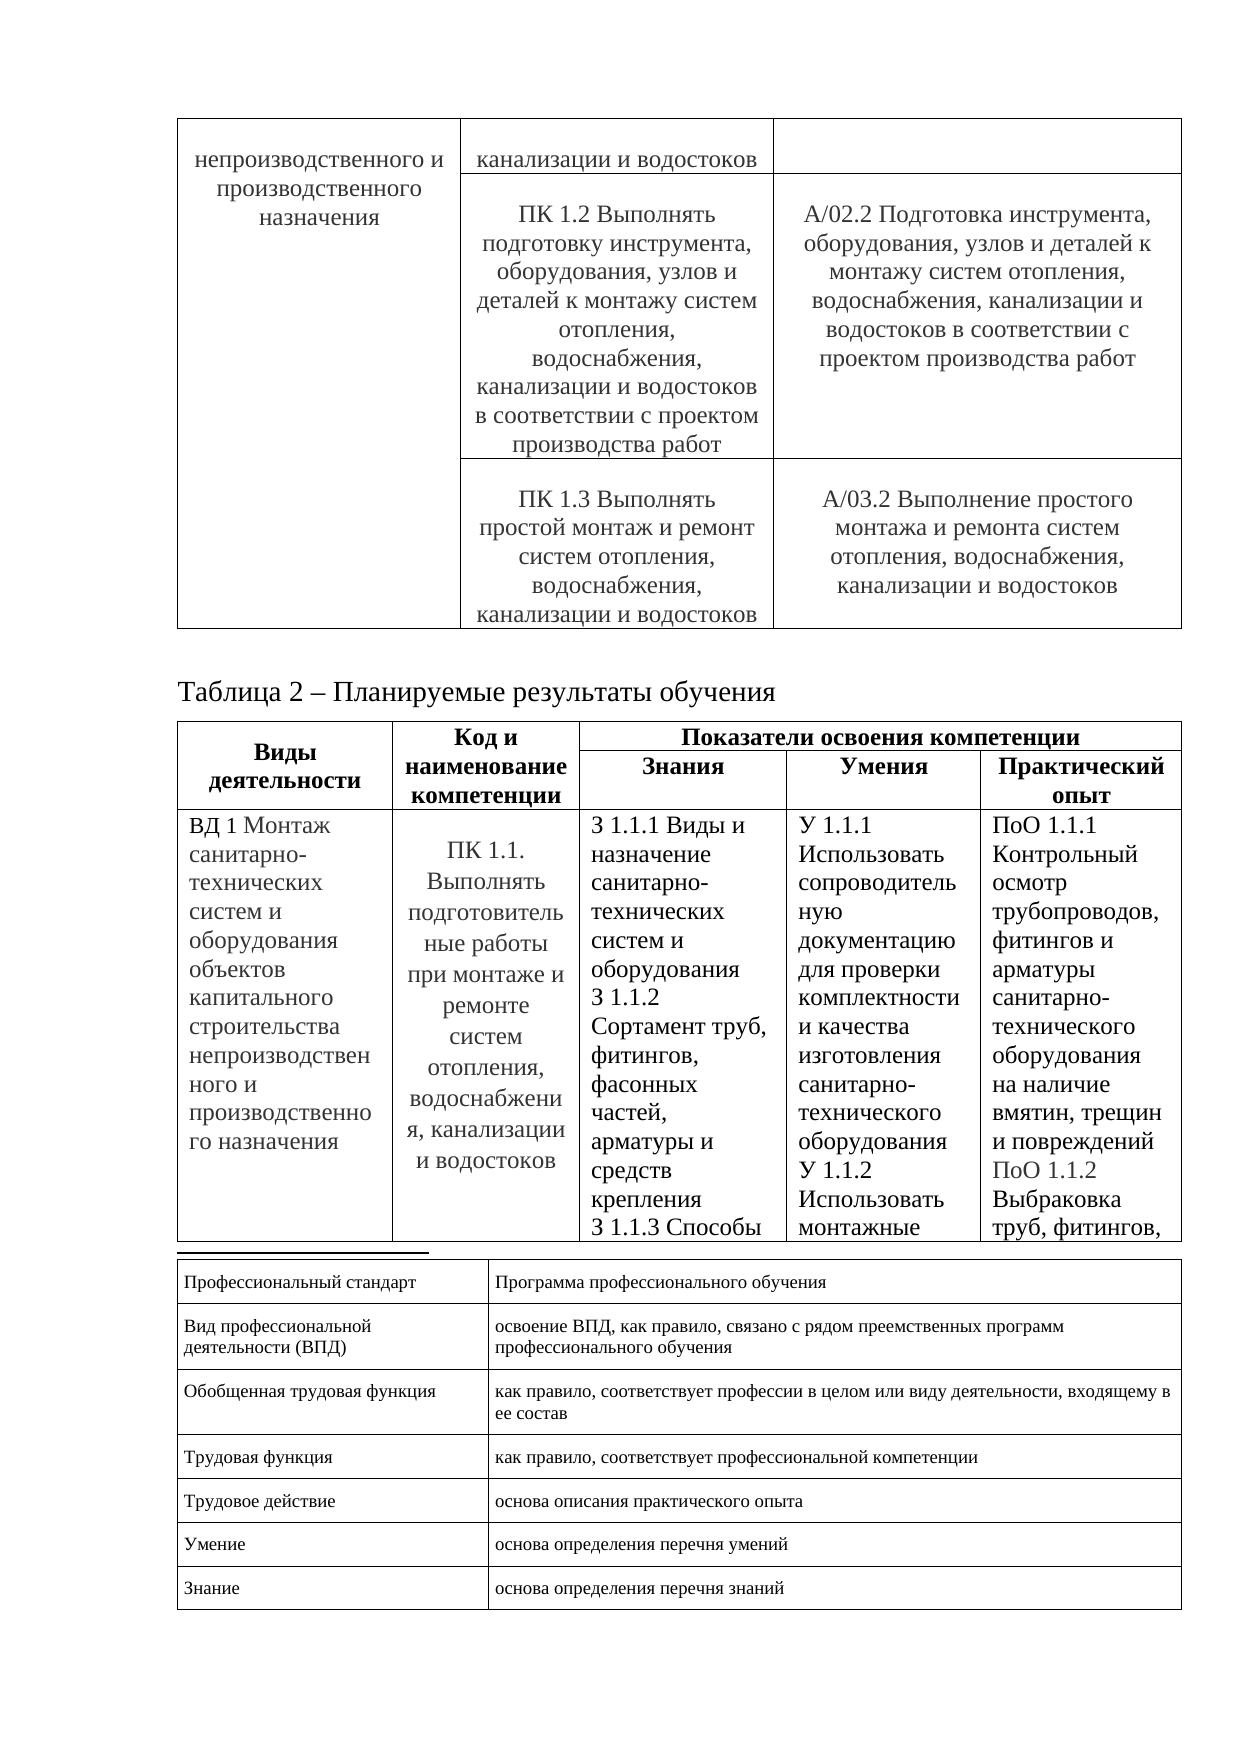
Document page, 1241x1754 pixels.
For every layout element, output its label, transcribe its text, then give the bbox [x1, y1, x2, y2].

table_cell Знания [580, 751, 786, 809]
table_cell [787, 810, 980, 1241]
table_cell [178, 810, 392, 1241]
table_cell Практический опыт [981, 751, 1181, 809]
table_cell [981, 810, 1181, 1241]
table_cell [461, 119, 773, 173]
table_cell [774, 119, 1181, 173]
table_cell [393, 810, 579, 1241]
table_header Код и наименование компетенции [393, 722, 579, 809]
table_cell A/03.2 Выполнение простого монтажа и ремонта систем отопления, водоснабжения, канализации и водостоков [774, 459, 1181, 627]
table_header Виды деятельности [178, 722, 392, 809]
table_cell A/02.2 Подготовка инструмента, оборудования, узлов и деталей к монтажу систем отопления, водоснабжения, канализации и водостоков в соответствии с проектом производства работ [774, 174, 1181, 458]
table_header Показатели освоения компетенции [580, 722, 1181, 750]
table_cell ПК 1.3 Выполнять простой монтаж и ремонт систем отопления, водоснабжения, канализации и водостоков [461, 459, 773, 627]
table_cell Умения [787, 751, 980, 809]
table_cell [580, 810, 786, 1241]
text Таблица 2 – Планируемые результаты обучения [177, 674, 1181, 708]
table_cell ПК 1.2 Выполнять подготовку инструмента, оборудования, узлов и деталей к монтажу систем отопления, водоснабжения, канализации и водостоков в соответствии с проектом производства работ [461, 174, 773, 458]
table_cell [178, 119, 460, 627]
